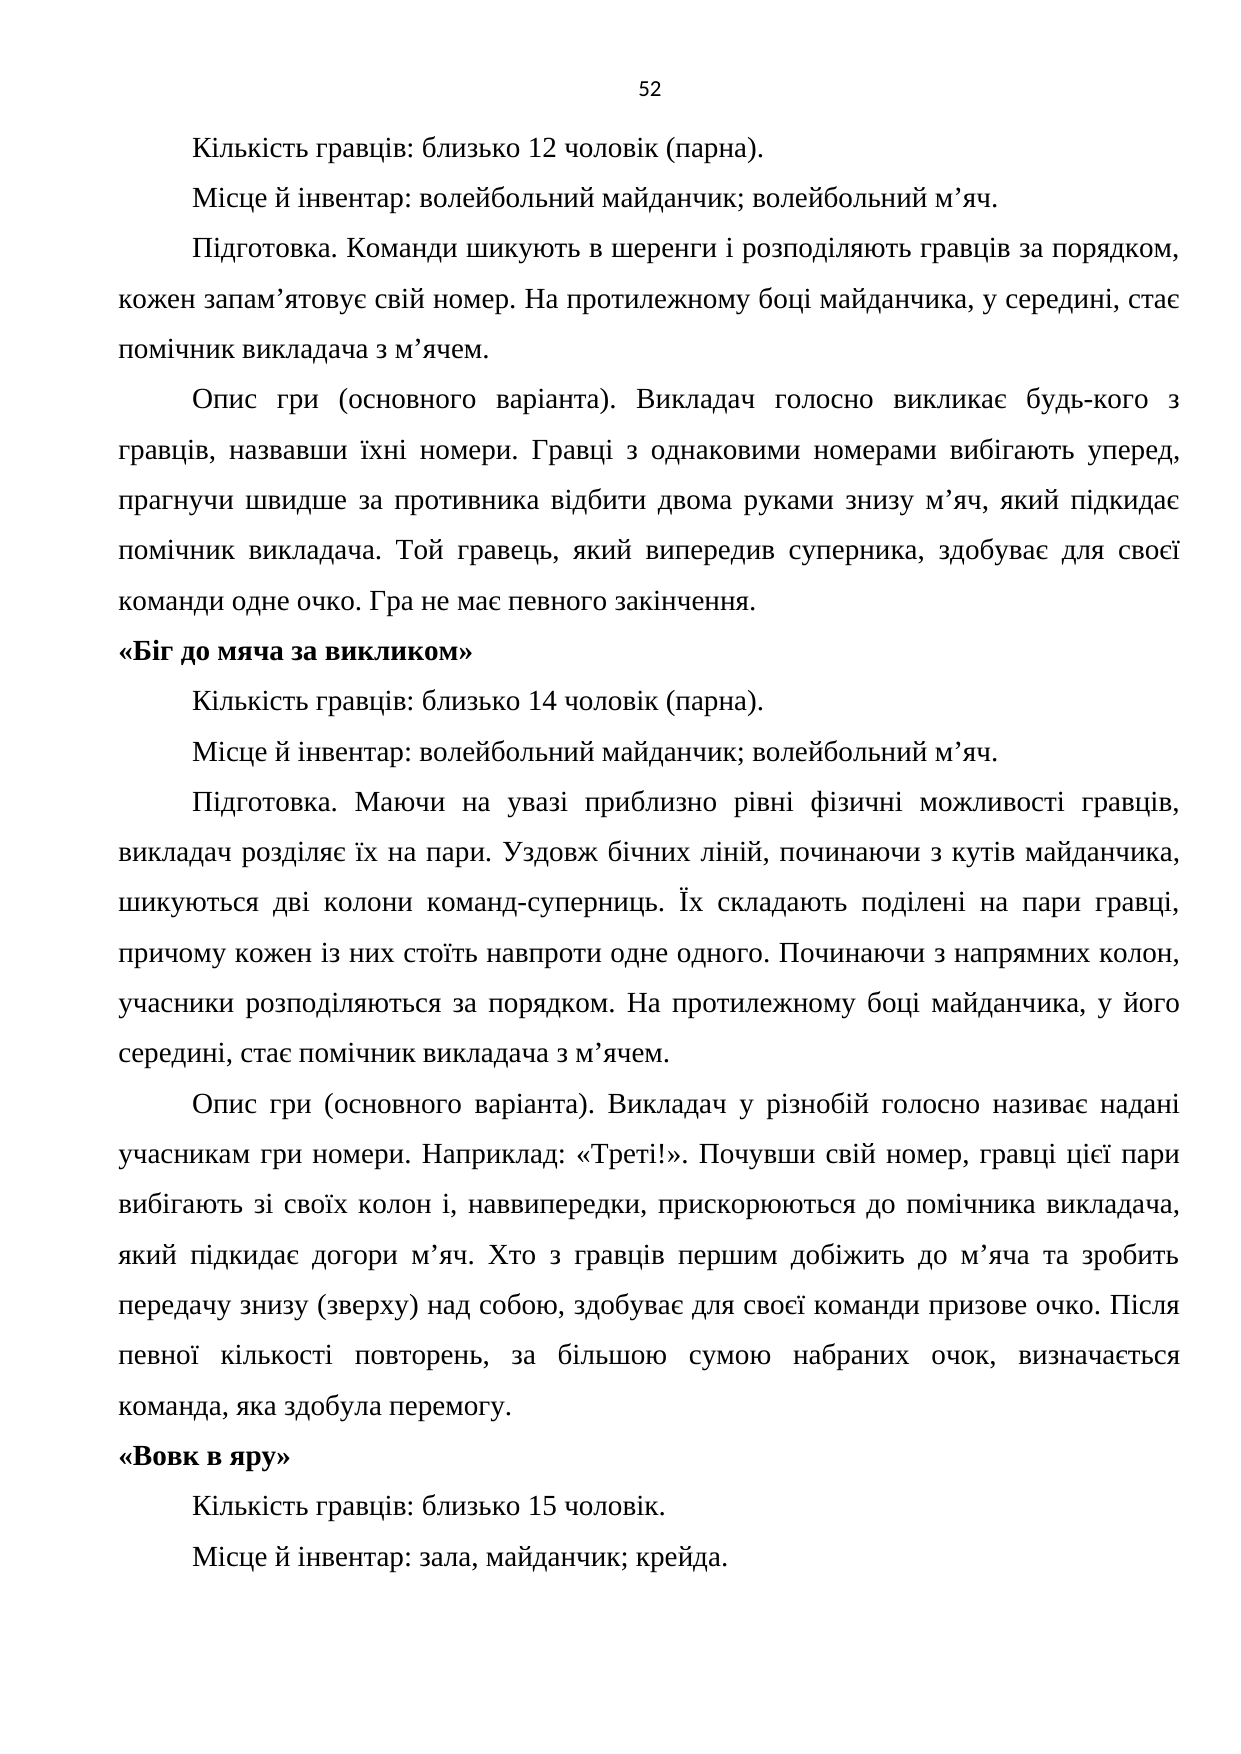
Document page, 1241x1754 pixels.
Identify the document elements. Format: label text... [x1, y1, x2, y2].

text Кількість гравців: близько 15 чоловік. [118, 1488, 1181, 1522]
text «Біг до мяча за викликом» [118, 633, 1181, 667]
text Кількість гравців: близько 14 чоловік (парна). [118, 683, 1181, 717]
text Кількість гравців: близько 12 чоловік (парна). [118, 130, 1181, 163]
text Місце й інвентар: волейбольний майданчик; волейбольний м’яч. [118, 734, 1181, 767]
text Підготовка. Маючи на увазі приблизно рівні фізичні можливості гравців, викладач розділяє їх на пари. Уздовж бічних ліній, починаючи з кутів майданчика, шикуються дві колони команд-суперниць. Їх складають поділені на пари гравці, причому кожен із них стоїть навпроти одне одного. Починаючи з напрямних колон, учасники розподіляються за порядком. На протилежному боці майданчика, у його середині, стає помічник викладача з м’ячем. [118, 784, 1181, 1069]
text Опис гри (основного варіанта). Викладач голосно викликає будь-кого з гравців, назвавши їхні номери. Гравці з однаковими номерами вибігають уперед, прагнучи швидше за противника відбити двома руками знизу м’яч, який підкидає помічник викладача. Той гравець, який випередив суперника, здобуває для своєї команди одне очко. Гра не має певного закінчення. [118, 381, 1181, 616]
text Підготовка. Команди шикують в шеренги і розподіляють гравців за порядком, кожен запам’ятовує свій номер. На протилежному боці майданчика, у середині, стає помічник викладача з м’ячем. [118, 231, 1181, 365]
text Місце й інвентар: зала, майданчик; крейда. [118, 1539, 1181, 1572]
text Опис гри (основного варіанта). Викладач у різнобій голосно називає надані учасникам гри номери. Наприклад: «Треті!». Почувши свій номер, гравці цієї пари вибігають зі своїх колон і, наввипередки, прискорюються до помічника викладача, який підкидає догори м’яч. Хто з гравців першим добіжить до м’яча та зробить передачу знизу (зверху) над собою, здобуває для своєї команди призове очко. Після певної кількості повторень, за більшою сумою набраних очок, визначається команда, яка здобула перемогу. [118, 1086, 1181, 1421]
text Місце й інвентар: волейбольний майданчик; волейбольний м’яч. [118, 180, 1181, 214]
text «Вовк в яру» [118, 1438, 1181, 1472]
